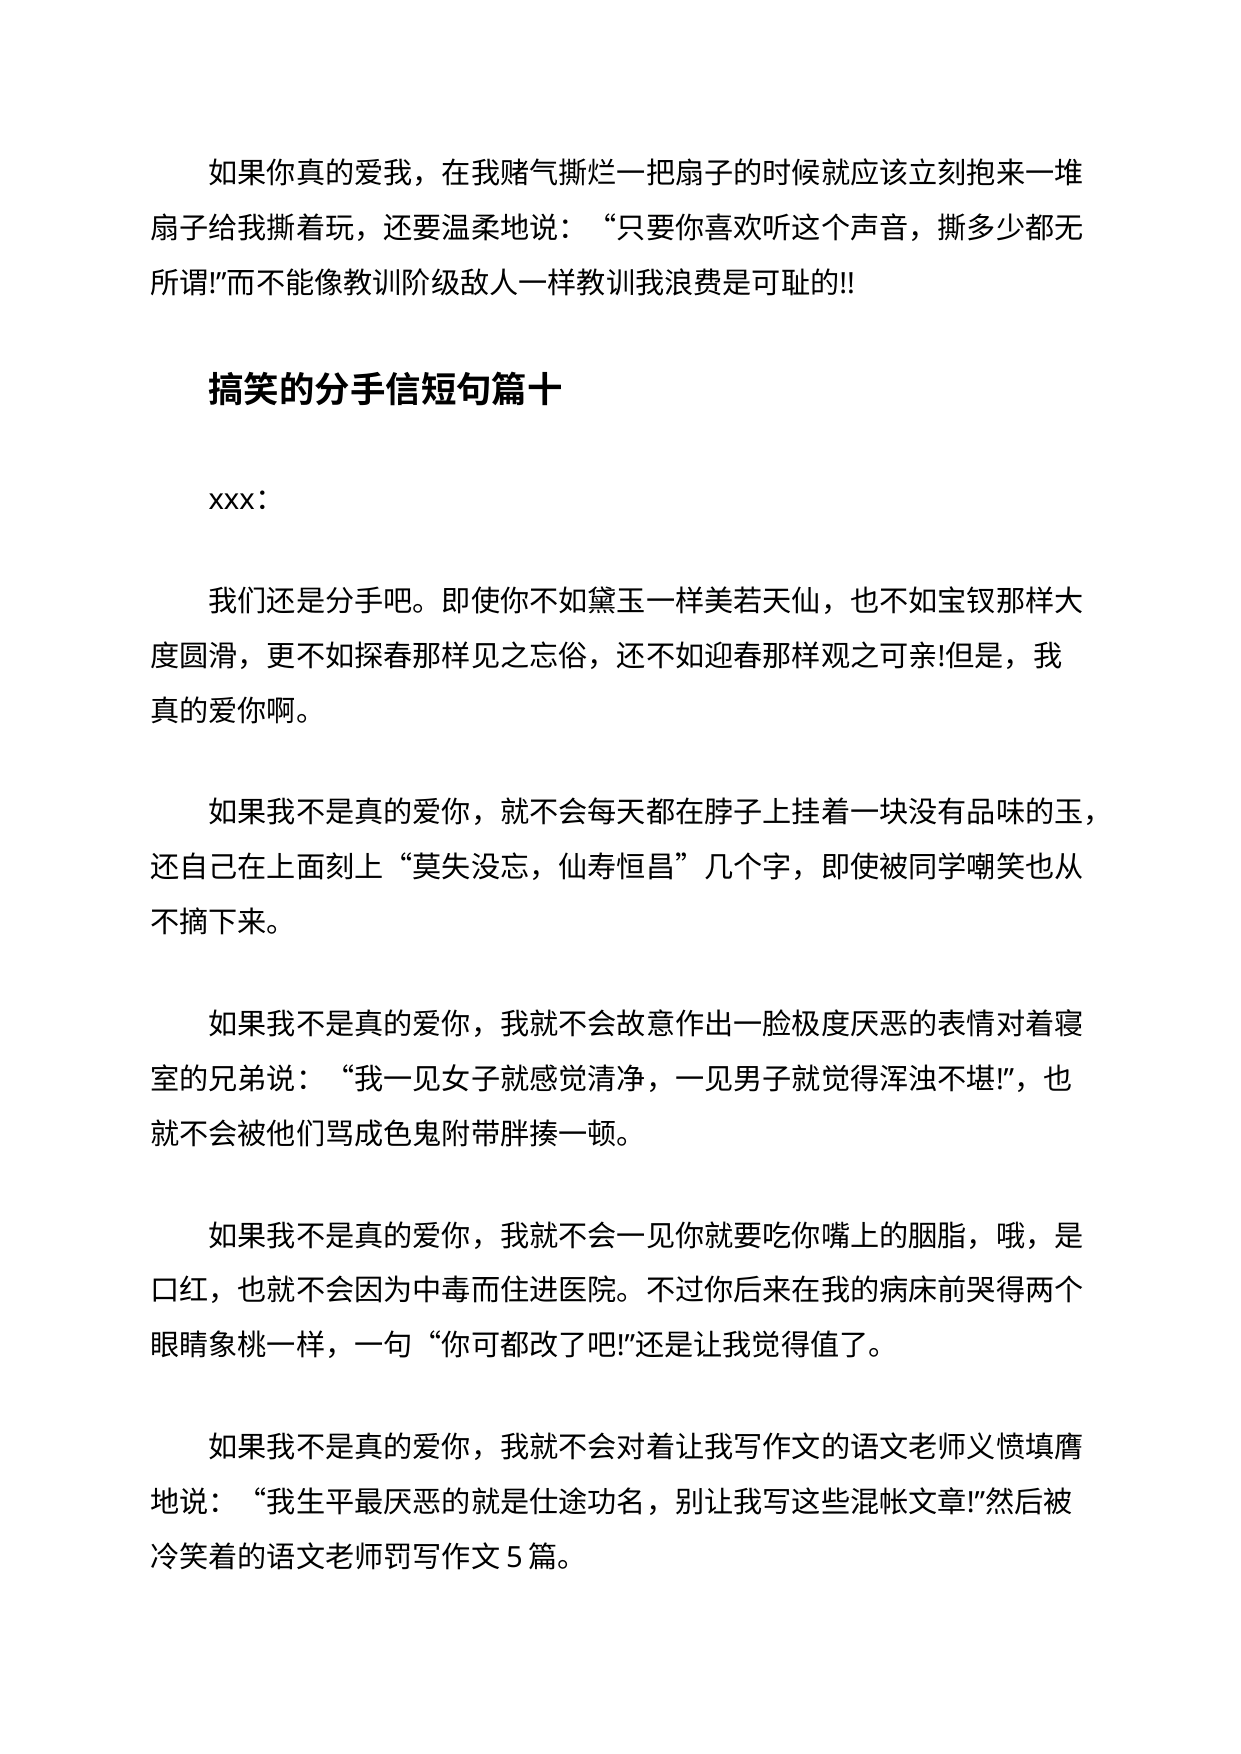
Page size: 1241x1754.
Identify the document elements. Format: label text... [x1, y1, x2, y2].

text 我们还是分手吧。即使你不如黛玉一样美若天仙，也不如宝钗那样大度圆滑，更不如探春那样见之忘俗，还不如迎春那样观之可亲!但是，我真的爱你啊。 [150, 577, 1090, 729]
text 如果我不是真的爱你，我就不会一见你就要吃你嘴上的胭脂，哦，是口红，也就不会因为中毒而住进医院。不过你后来在我的病床前哭得两个眼睛象桃一样，一句“你可都改了吧!”还是让我觉得值了。 [150, 1212, 1090, 1364]
text 如果我不是真的爱你，我就不会故意作出一脸极度厌恶的表情对着寝室的兄弟说：“我一见女子就感觉清净，一见男子就觉得浑浊不堪!”，也就不会被他们骂成色鬼附带胖揍一顿。 [150, 1000, 1090, 1153]
text xxx： [150, 475, 1090, 518]
text 如果我不是真的爱你，就不会每天都在脖子上挂着一块没有品味的玉，还自己在上面刻上“莫失没忘，仙寿恒昌”几个字，即使被同学嘲笑也从不摘下来。 [150, 789, 1090, 941]
text 如果我不是真的爱你，我就不会对着让我写作文的语文老师义愤填膺地说：“我生平最厌恶的就是仕途功名，别让我写这些混帐文章!”然后被冷笑着的语文老师罚写作文5篇。 [150, 1424, 1090, 1576]
text 如果你真的爱我，在我赌气撕烂一把扇子的时候就应该立刻抱来一堆扇子给我撕着玩，还要温柔地说：“只要你喜欢听这个声音，撕多少都无所谓!”而不能像教训阶级敌人一样教训我浪费是可耻的!! [150, 150, 1090, 302]
text 搞笑的分手信短句篇十 [150, 362, 1090, 413]
